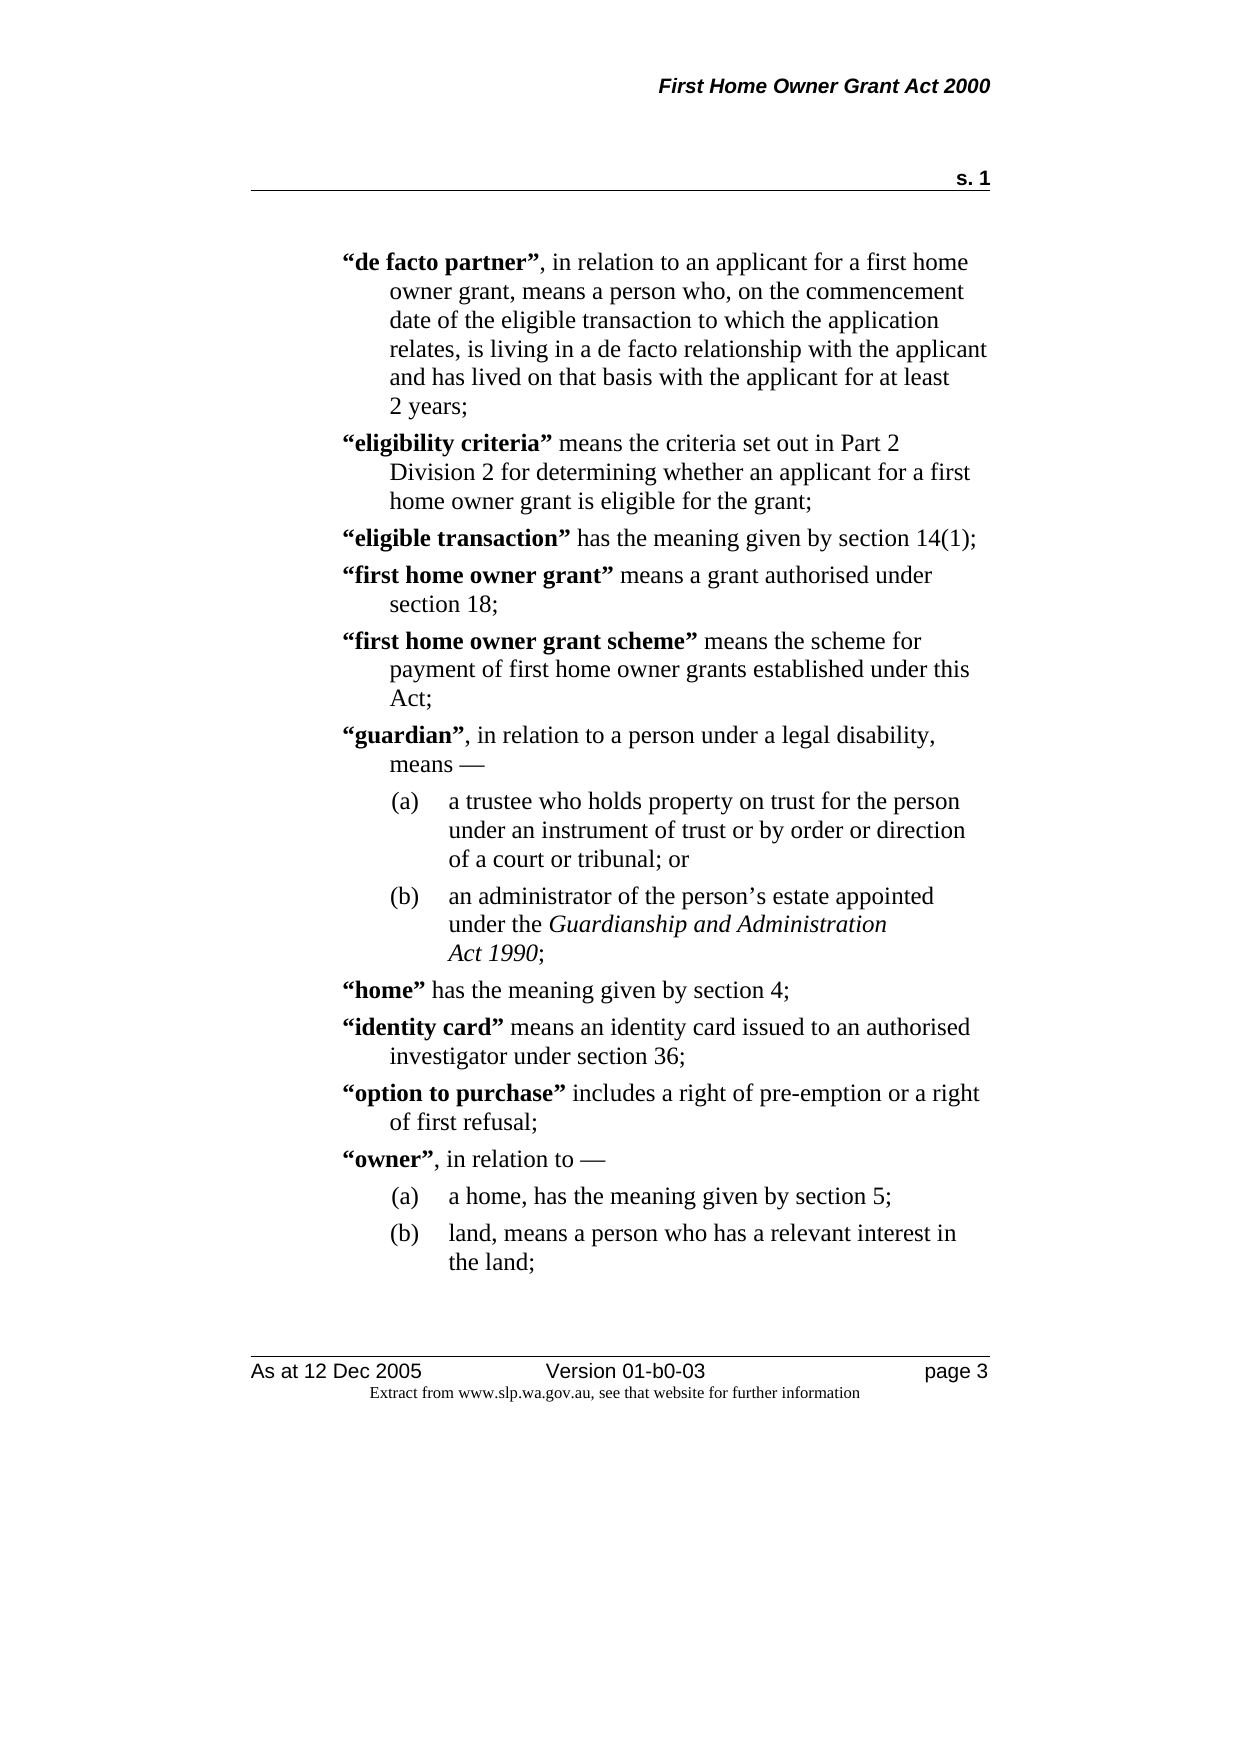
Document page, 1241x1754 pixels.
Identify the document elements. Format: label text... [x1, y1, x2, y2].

text “eligible transaction” has the meaning given by section 14(1); [251, 523, 990, 552]
text (a) a home, has the meaning given by section 5; [251, 1181, 990, 1210]
text “de facto partner”, in relation to an applicant for a first home owner grant, means a person who, on the commencement date of the eligible transaction to which the application relates, is living in a de facto relationship with the applicant and has lived on that basis with the applicant for at least 2 years; [251, 247, 990, 420]
text “guardian”, in relation to a person under a legal disability, means — [251, 720, 990, 778]
text “eligibility criteria” means the criteria set out in Part 2 Division 2 for determining whether an applicant for a first home owner grant is eligible for the grant; [251, 428, 990, 514]
text “owner”, in relation to — [251, 1144, 990, 1173]
text (b) land, means a person who has a relevant interest in the land; [251, 1218, 990, 1276]
text “option to purchase” includes a right of pre-emption or a right of first refusal; [251, 1078, 990, 1136]
text “identity card” means an identity card issued to an authorised investigator under section 36; [251, 1012, 990, 1070]
text “home” has the meaning given by section 4; [251, 975, 990, 1004]
text (a) a trustee who holds property on trust for the person under an instrument of trust or by order or direction of a court or tribunal; or [251, 786, 990, 872]
text (b) an administrator of the person’s estate appointed under the Guardianship and Administration Act 1990; [251, 881, 990, 967]
text “first home owner grant” means a grant authorised under section 18; [251, 560, 990, 617]
text “first home owner grant scheme” means the scheme for payment of first home owner grants established under this Act; [251, 626, 990, 712]
